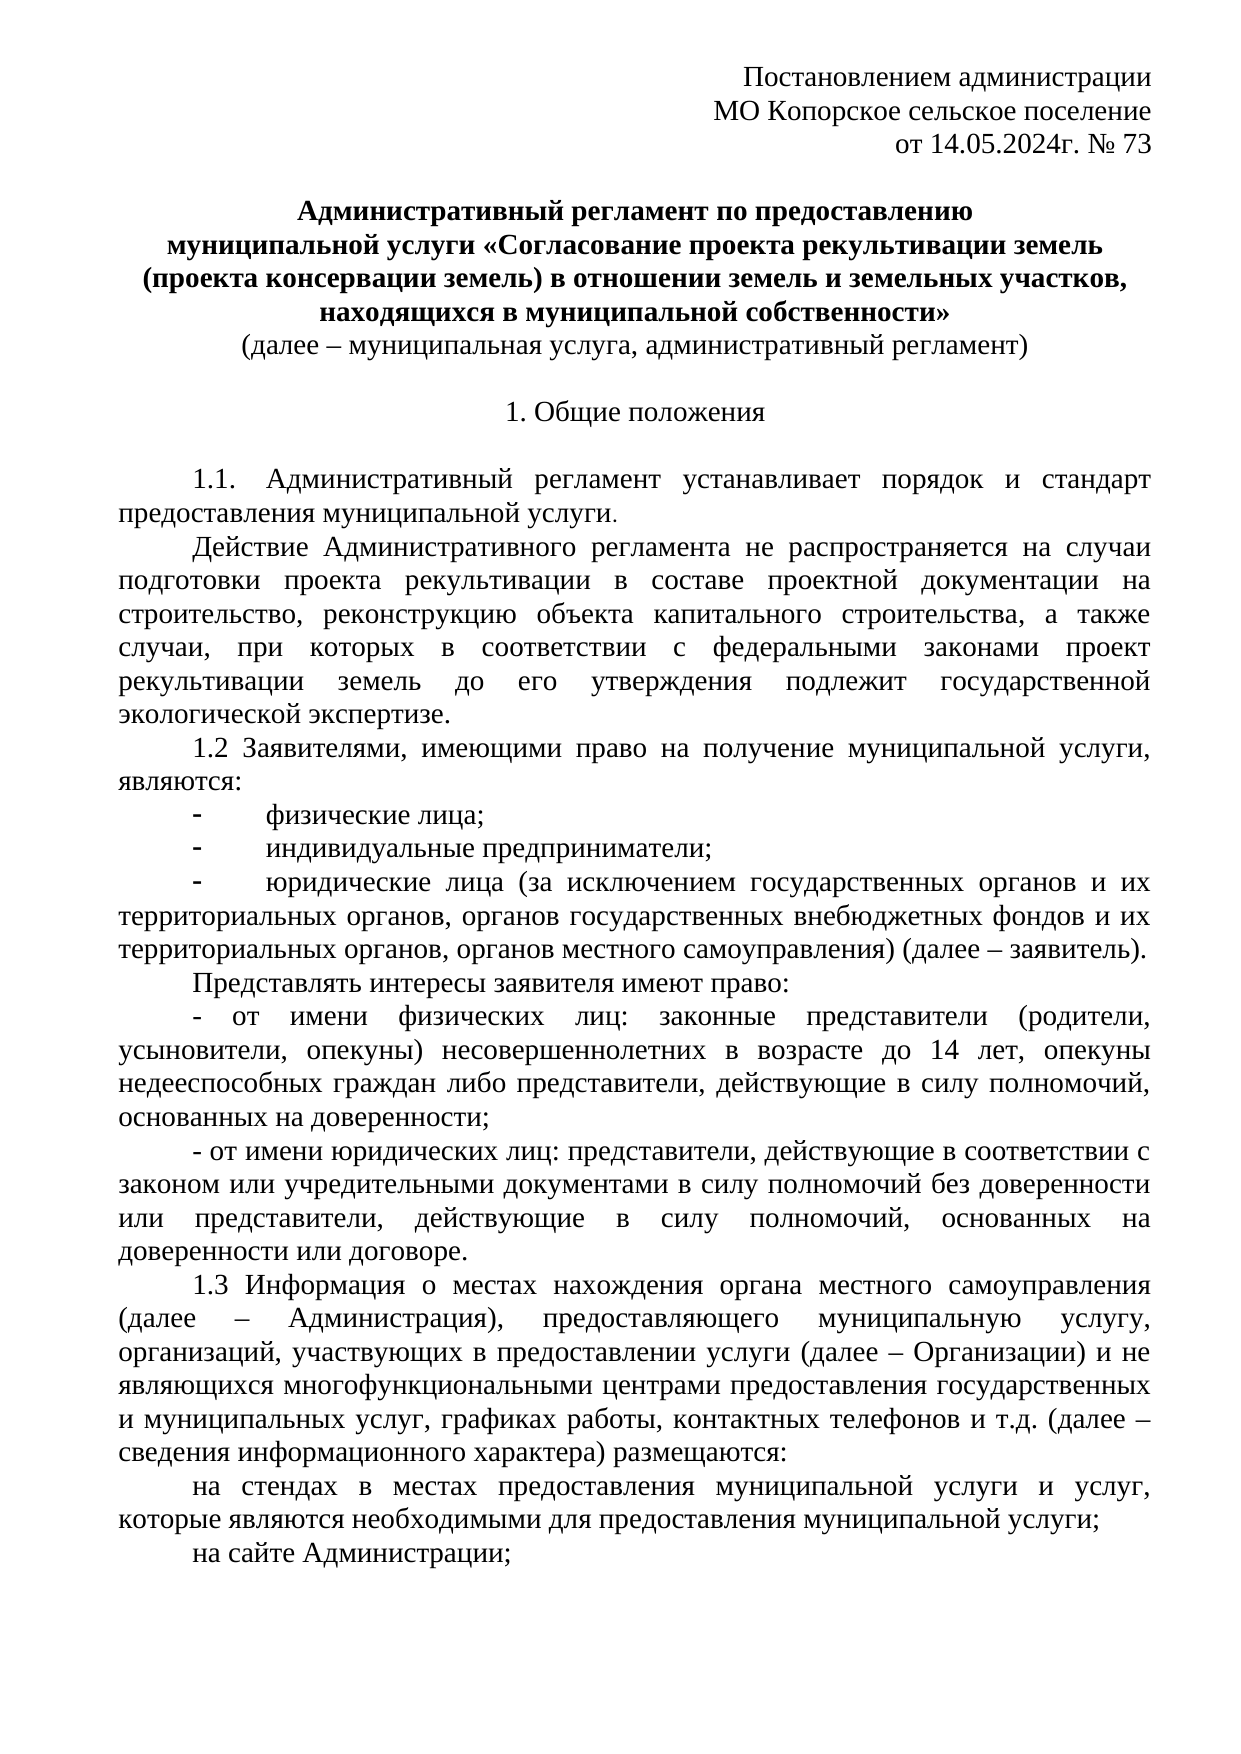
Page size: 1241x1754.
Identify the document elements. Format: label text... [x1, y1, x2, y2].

text Административный регламент по предоставлению [118, 193, 1152, 227]
list юридические лица (за исключением государственных органов и их территориальных органов, органов государственных внебюджетных фондов и их территориальных органов, органов местного самоуправления) (далее – заявитель). [118, 864, 1152, 965]
text 1. Общие положения [118, 394, 1152, 428]
text Представлять интересы заявителя имеют право: [118, 965, 1152, 998]
list физические лица; [118, 797, 1152, 831]
text 1.3 Информация о местах нахождения органа местного самоуправления (далее – Администрация), предоставляющего муниципальную услугу, организаций, участвующих в предоставлении услуги (далее – Организации) и не являющихся многофункциональными центрами предоставления государственных и муниципальных услуг, графиках работы, контактных телефонов и т.д. (далее – сведения информационного характера) размещаются: [118, 1267, 1152, 1468]
text - от имени физических лиц: законные представители (родители, усыновители, опекуны) несовершеннолетних в возрасте до 14 лет, опекуны недееспособных граждан либо представители, действующие в силу полномочий, основанных на доверенности; [118, 998, 1152, 1133]
text от 14.05.2024г. № 73 [118, 126, 1152, 160]
text на сайте Администрации; [118, 1535, 1152, 1569]
list Административный регламент устанавливает порядок и стандарт предоставления муниципальной услуги. [118, 462, 1152, 529]
list индивидуальные предприниматели; [118, 831, 1152, 864]
text (далее – муниципальная услуга, административный регламент) [118, 327, 1152, 361]
text 1.2 Заявителями, имеющими право на получение муниципальной услуги, являются: [118, 730, 1152, 797]
text МО Копорское сельское поселение [118, 93, 1152, 126]
text Постановлением администрации [118, 59, 1152, 93]
text на стендах в местах предоставления муниципальной услуги и услуг, которые являются необходимыми для предоставления муниципальной услуги; [118, 1468, 1152, 1535]
text муниципальной услуги «Согласование проекта рекультивации земель (проекта консервации земель) в отношении земель и земельных участков, находящихся в муниципальной собственности» [118, 227, 1152, 327]
text - от имени юридических лиц: представители, действующие в соответствии с законом или учредительными документами в силу полномочий без доверенности или представители, действующие в силу полномочий, основанных на доверенности или договоре. [118, 1133, 1152, 1267]
text Действие Административного регламента не распространяется на случаи подготовки проекта рекультивации в составе проектной документации на строительство, реконструкцию объекта капитального строительства, а также случаи, при которых в соответствии с федеральными законами проект рекультивации земель до его утверждения подлежит государственной экологической экспертизе. [118, 529, 1152, 730]
